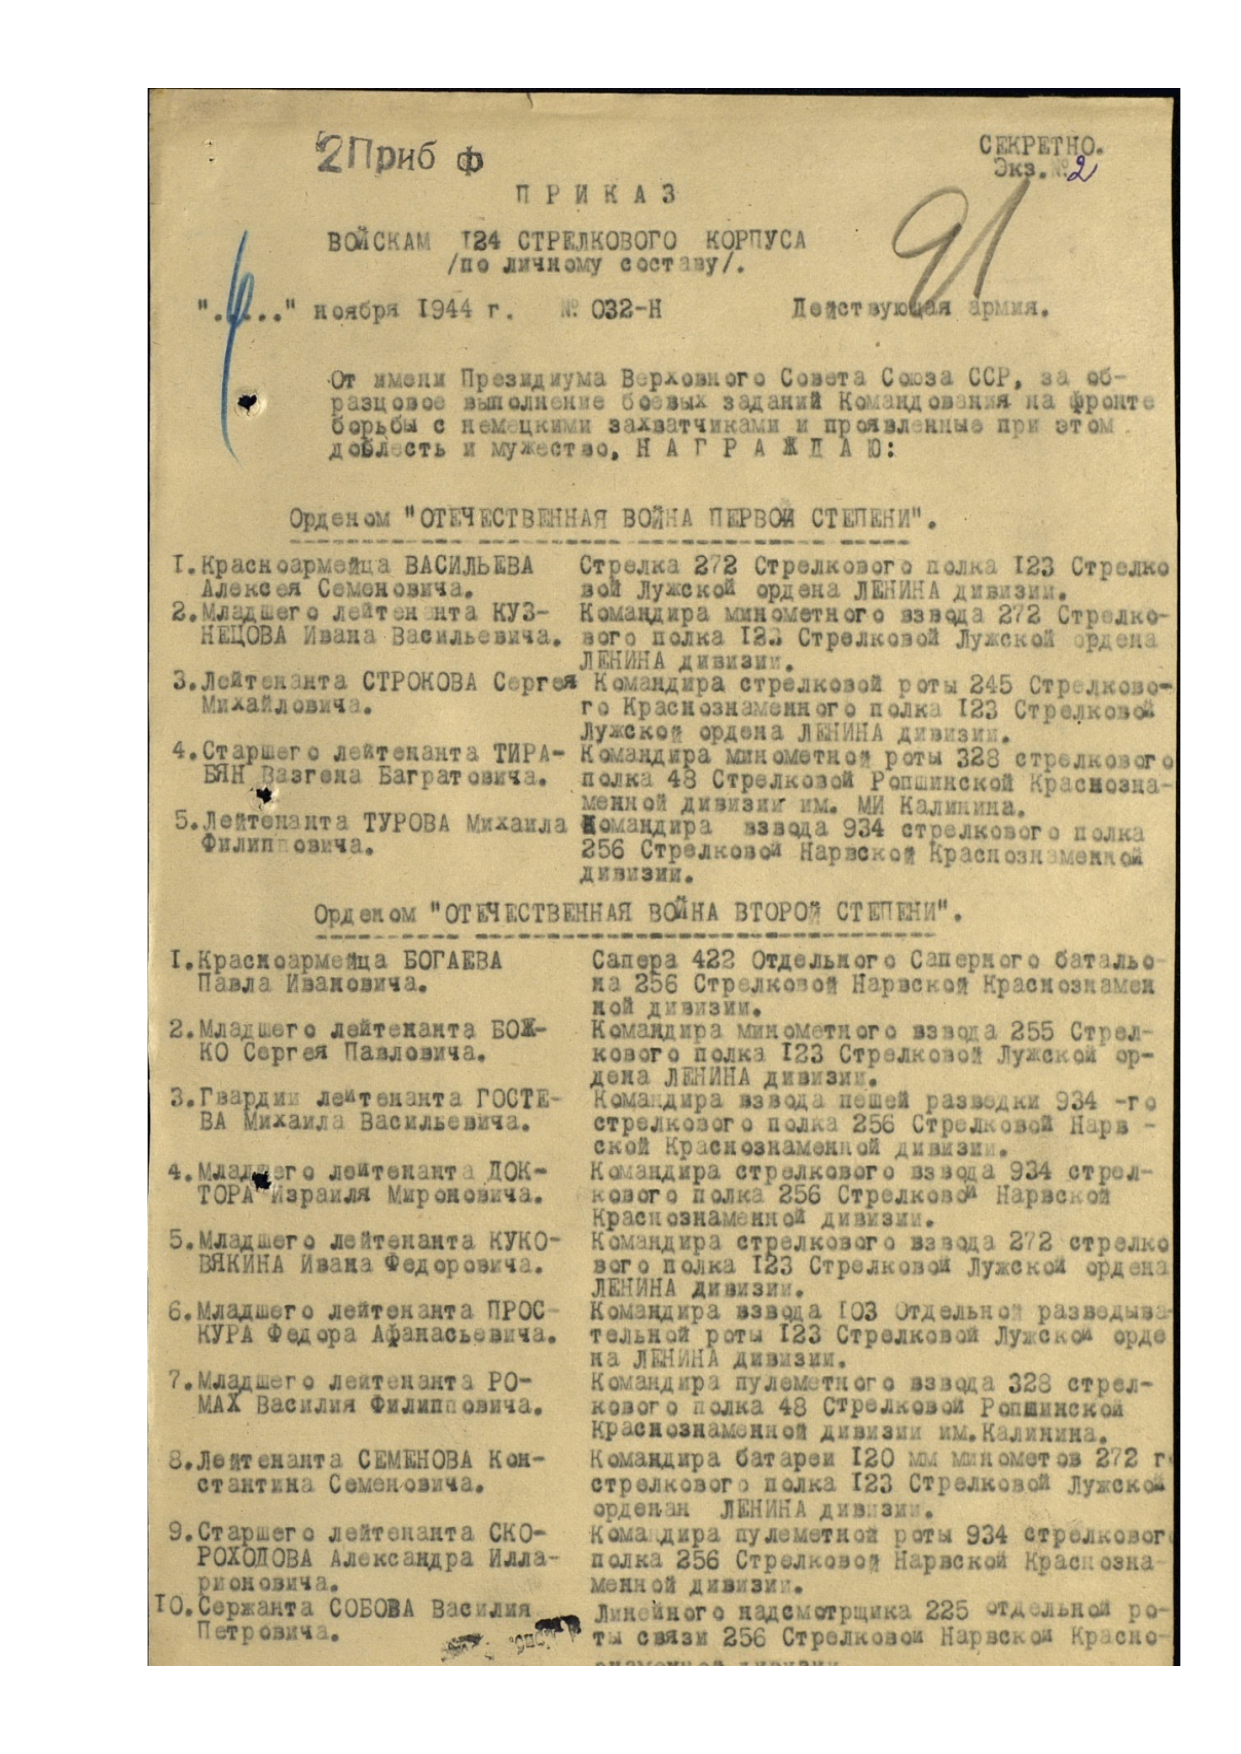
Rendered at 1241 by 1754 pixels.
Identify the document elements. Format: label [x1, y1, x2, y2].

picture [147, 88, 1181, 1666]
